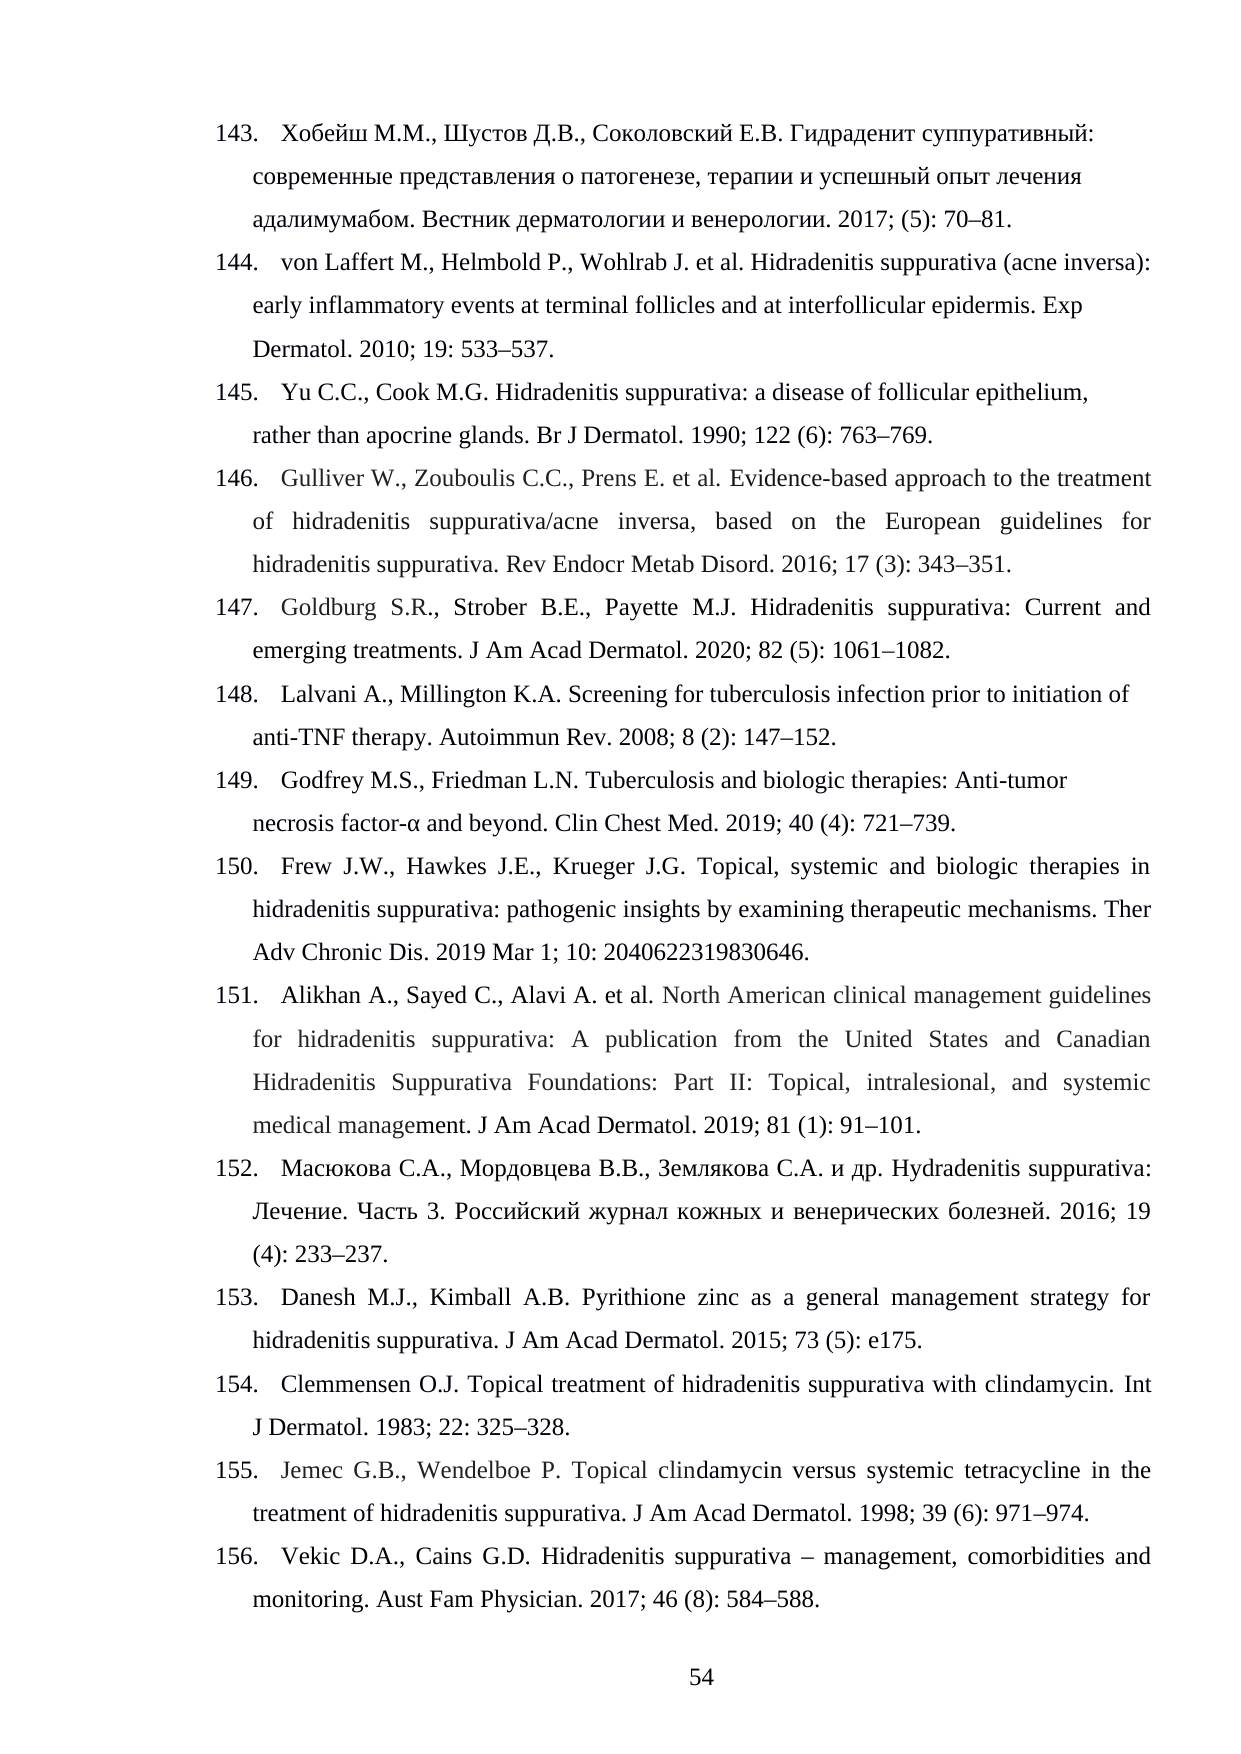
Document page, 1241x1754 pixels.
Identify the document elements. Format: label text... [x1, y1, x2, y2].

list Jemec G.B., Wendelboe P. Topical clindamycin versus systemic tetracycline in the treatment of hidradenitis suppurativa. J Am Acad Dermatol. 1998; 39 (6): 971–974. [215, 1455, 1152, 1527]
list Gulliver W., Zouboulis C.C., Prens E. et al. Evidence-based approach to the treatment of hidradenitis suppurativa/acne inversa, based on the European guidelines for hidradenitis suppurativa. Rev Endocr Metab Disord. 2016; 17 (3): 343–351. [215, 463, 1152, 578]
list Danesh M.J., Kimball A.B. Pyrithione zinc as a general management strategy for hidradenitis suppurativa. J Am Acad Dermatol. 2015; 73 (5): e175. [215, 1282, 1152, 1354]
list Vekic D.A., Cains G.D. Hidradenitis suppurativa – management, comorbidities and monitoring. Aust Fam Physician. 2017; 46 (8): 584–588. [215, 1541, 1152, 1613]
list Alikhan A., Sayed C., Alavi A. et al. North American clinical management guidelines for hidradenitis suppurativa: A publication from the United States and Canadian Hidradenitis Suppurativa Foundations: Part II: Topical, intralesional, and systemic medical management. J Am Acad Dermatol. 2019; 81 (1): 91–101. [215, 981, 1152, 1139]
list Goldburg S.R., Strober B.E., Payette M.J. Hidradenitis suppurativa: Current and emerging treatments. J Am Acad Dermatol. 2020; 82 (5): 1061–1082. [215, 592, 1152, 664]
list von Laffert M., Helmbold P., Wohlrab J. et al. Hidradenitis suppurativa (acne inversa): early inflammatory events at terminal follicles and at interfollicular epidermis. Exp Dermatol. 2010; 19: 533–537. [215, 247, 1152, 362]
list Frew J.W., Hawkes J.E., Krueger J.G. Topical, systemic and biologic therapies in hidradenitis suppurativa: pathogenic insights by examining therapeutic mechanisms. Ther Adv Chronic Dis. 2019 Mar 1; 10: 2040622319830646. [215, 851, 1152, 966]
list Lalvani A., Millington K.A. Screening for tuberculosis infection prior to initiation of anti-TNF therapy. Autoimmun Rev. 2008; 8 (2): 147–152. [215, 679, 1152, 751]
list Хобейш М.М., Шустов Д.В., Соколовский Е.В. Гидраденит суппуративный: современные представления о патогенезе, терапии и успешный опыт лечения адалимумабом. Вестник дерматологии и венерологии. 2017; (5): 70–81. [215, 118, 1152, 233]
list Yu C.C., Cook M.G. Hidradenitis suppurativa: a disease of follicular epithelium, rather than apocrine glands. Br J Dermatol. 1990; 122 (6): 763–769. [215, 377, 1152, 449]
list Масюкова С.А., Мордовцева В.В., Землякова С.А. и др. Hydradenitis suppurativa: Лечение. Часть 3. Российский журнал кожных и венерических болезней. 2016; 19 (4): 233–237. [215, 1153, 1152, 1268]
list Godfrey M.S., Friedman L.N. Tuberculosis and biologic therapies: Anti-tumor necrosis factor-α and beyond. Clin Chest Med. 2019; 40 (4): 721–739. [215, 765, 1152, 837]
list Clemmensen O.J. Topical treatment of hidradenitis suppurativa with clindamycin. Int J Dermatol. 1983; 22: 325–328. [215, 1369, 1152, 1441]
